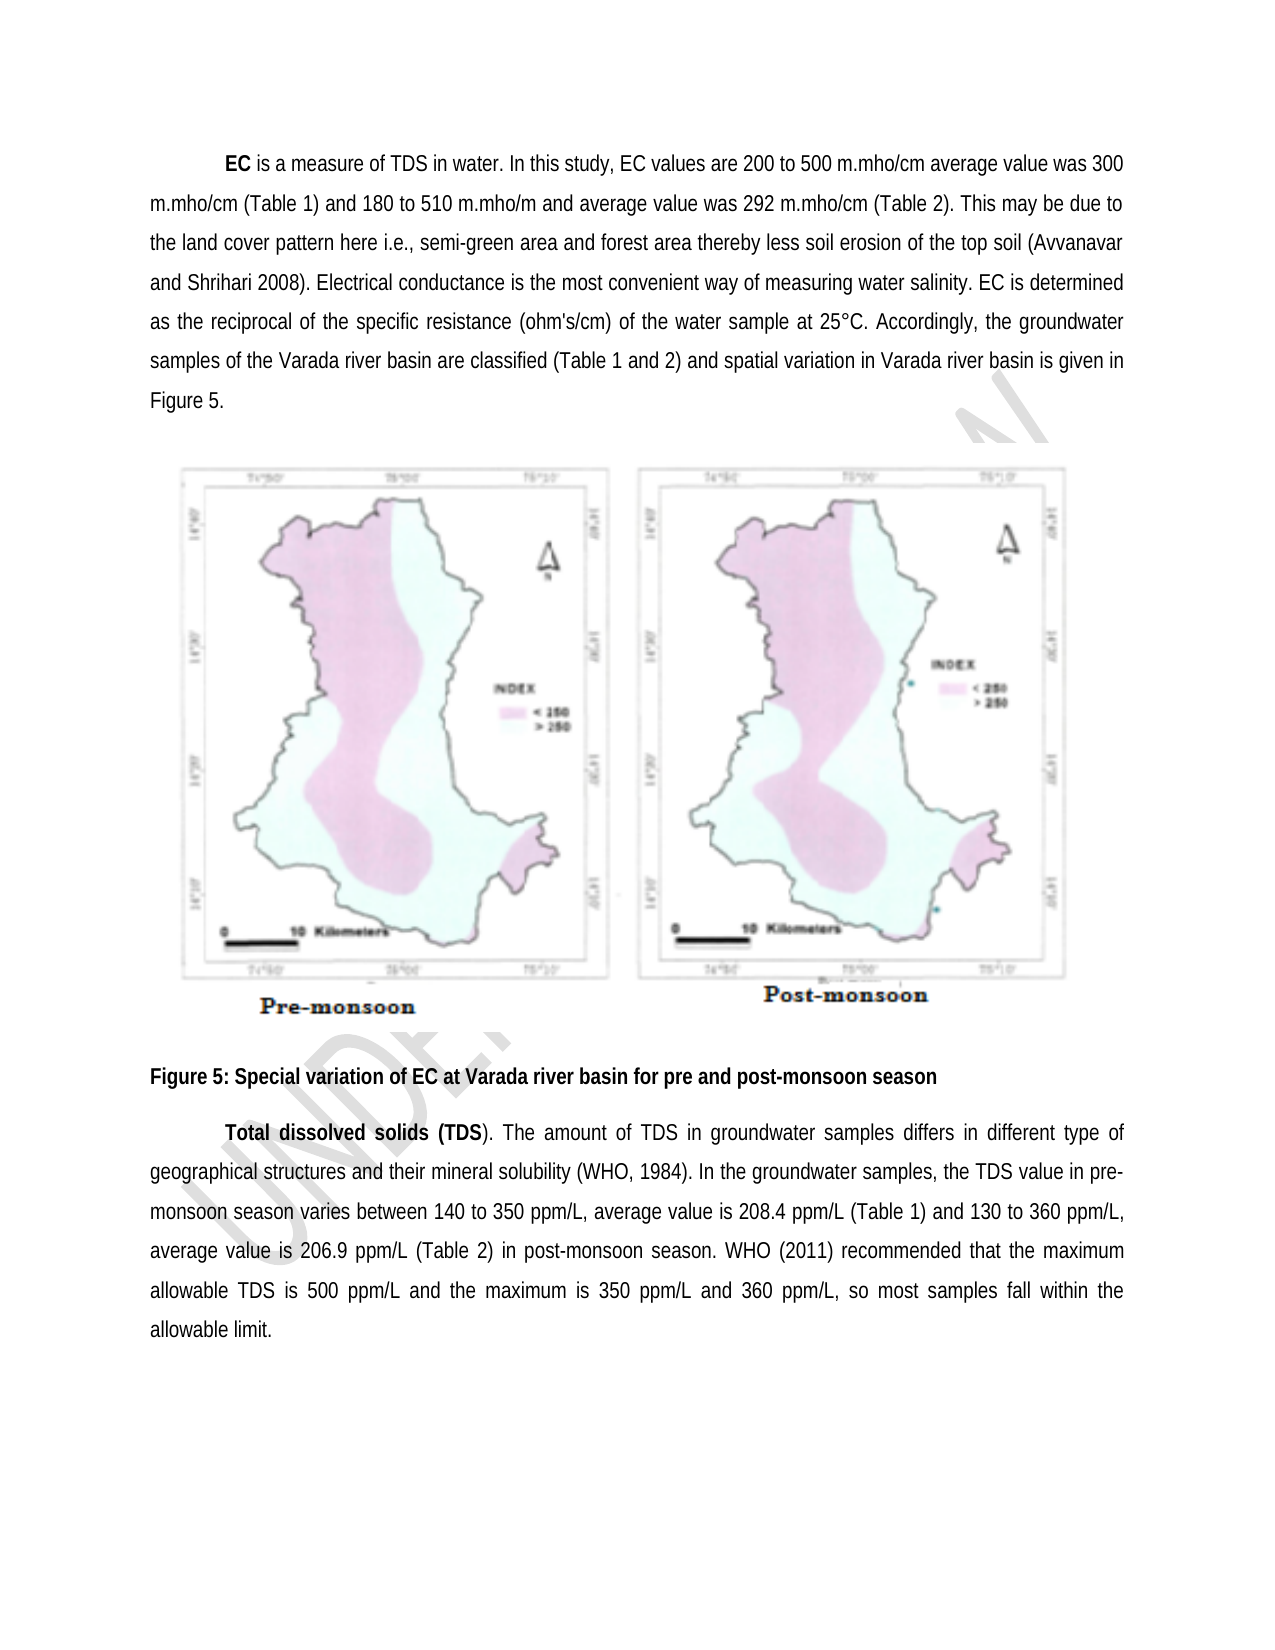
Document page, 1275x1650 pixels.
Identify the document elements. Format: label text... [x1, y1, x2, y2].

text Figure 5: Special variation of EC at Varada river basin for pre and post-monsoon season [150, 1063, 1125, 1089]
picture [150, 443, 1101, 1032]
text EC is a measure of TDS in water. In this study, EC values are 200 to 500 m.mho/cm average value was 300 m.mho/cm (Table 1) and 180 to 510 m.mho/m and average value was 292 m.mho/cm (Table 2). This may be due to the land cover pattern here i.e., semi-green area and forest area thereby less soil erosion of the top soil (Avvanavar and Shrihari 2008). Electrical conductance is the most convenient way of measuring water salinity. EC is determined as the reciprocal of the specific resistance (ohm's/cm) of the water sample at 25°C. Accordingly, the groundwater samples of the Varada river basin are classified (Table 1 and 2) and spatial variation in Varada river basin is given in Figure 5. [150, 150, 1125, 413]
text Total dissolved solids (TDS). The amount of TDS in groundwater samples differs in different type of geographical structures and their mineral solubility (WHO, 1984). In the groundwater samples, the TDS value in pre-monsoon season varies between 140 to 350 ppm/L, average value is 208.4 ppm/L (Table 1) and 130 to 360 ppm/L, average value is 206.9 ppm/L (Table 2) in post-monsoon season. WHO (2011) recommended that the maximum allowable TDS is 500 ppm/L and the maximum is 350 ppm/L and 360 ppm/L, so most samples fall within the allowable limit. [150, 1119, 1125, 1343]
